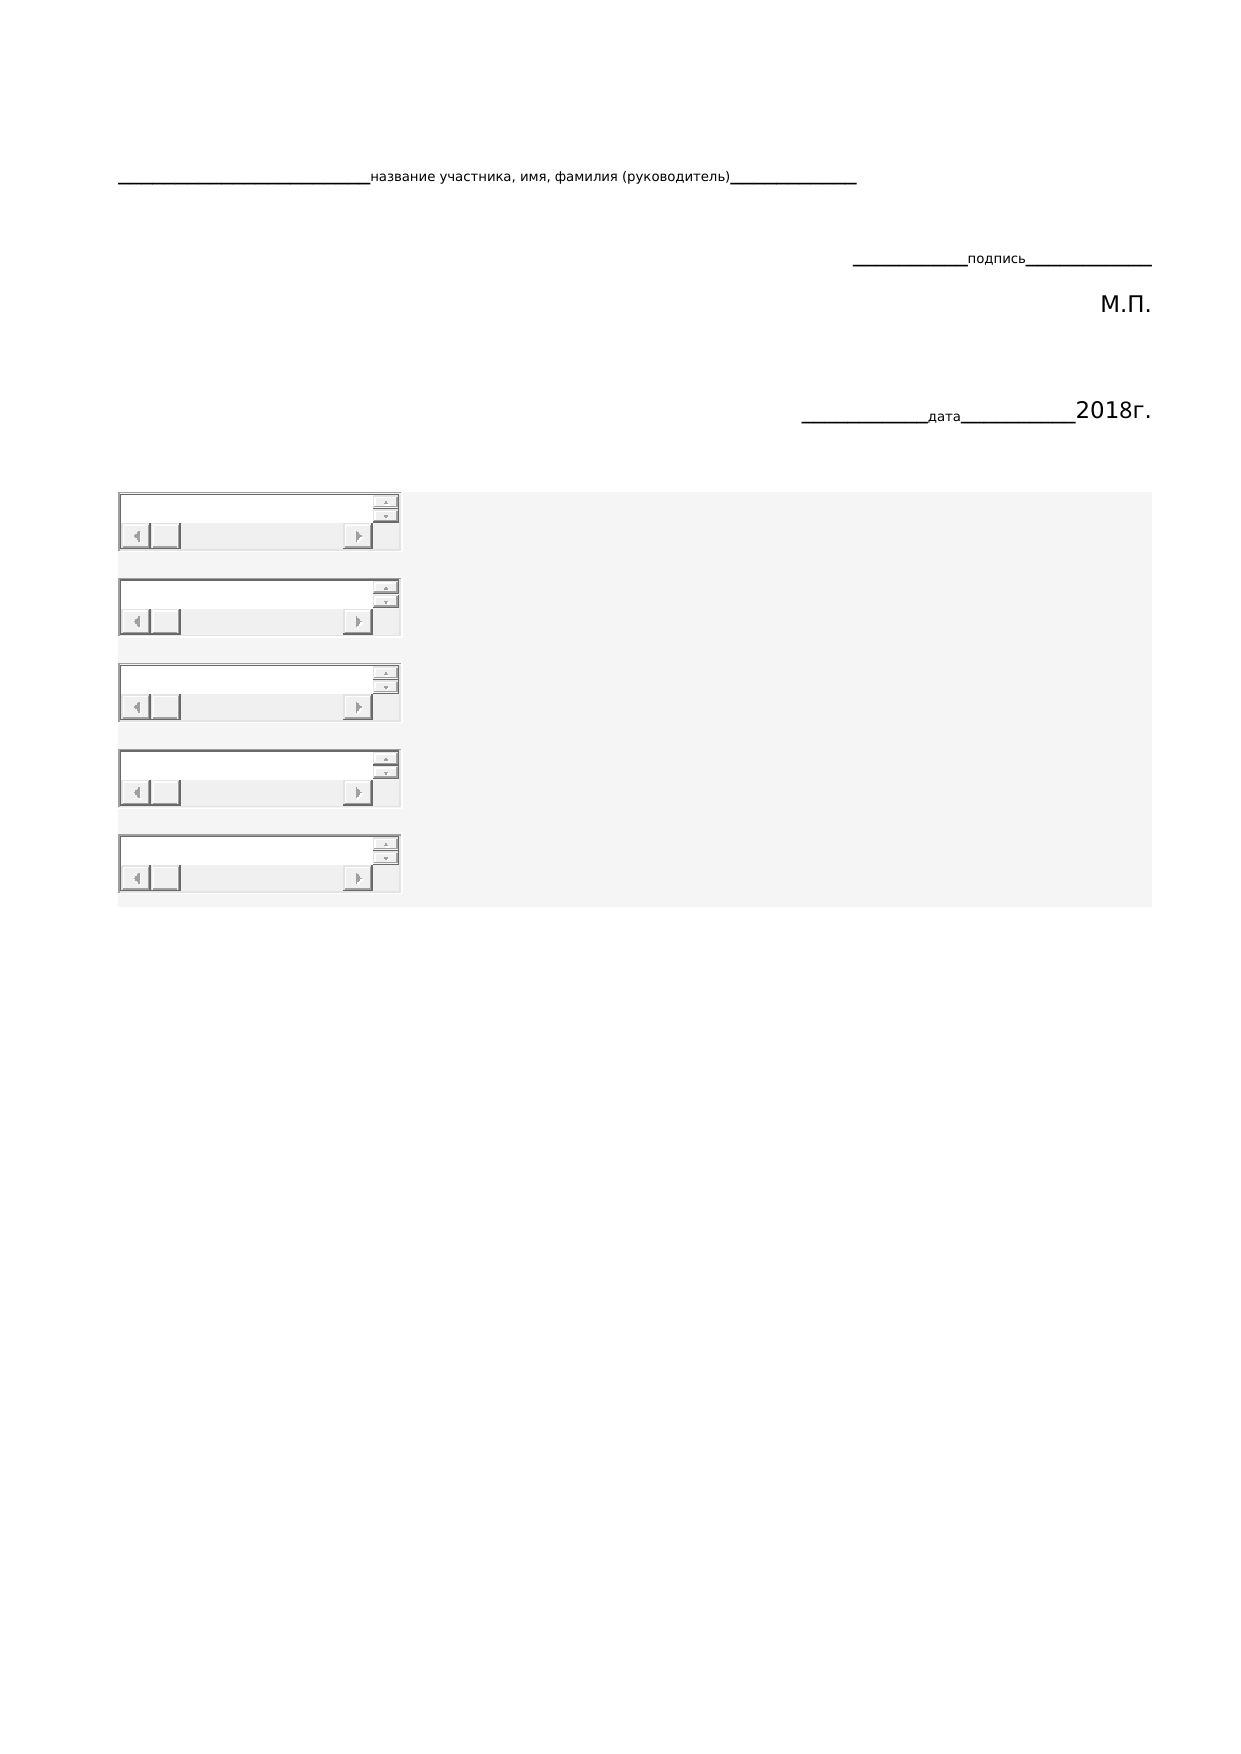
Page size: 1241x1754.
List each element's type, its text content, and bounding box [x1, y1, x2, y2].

text ___________дата__________2018г. [118, 394, 1152, 426]
text __________подпись___________ [118, 240, 1152, 267]
text ______________________название участника, имя, фамилия (руководитель)___________ [118, 158, 1152, 184]
text М.П. [118, 291, 1152, 318]
